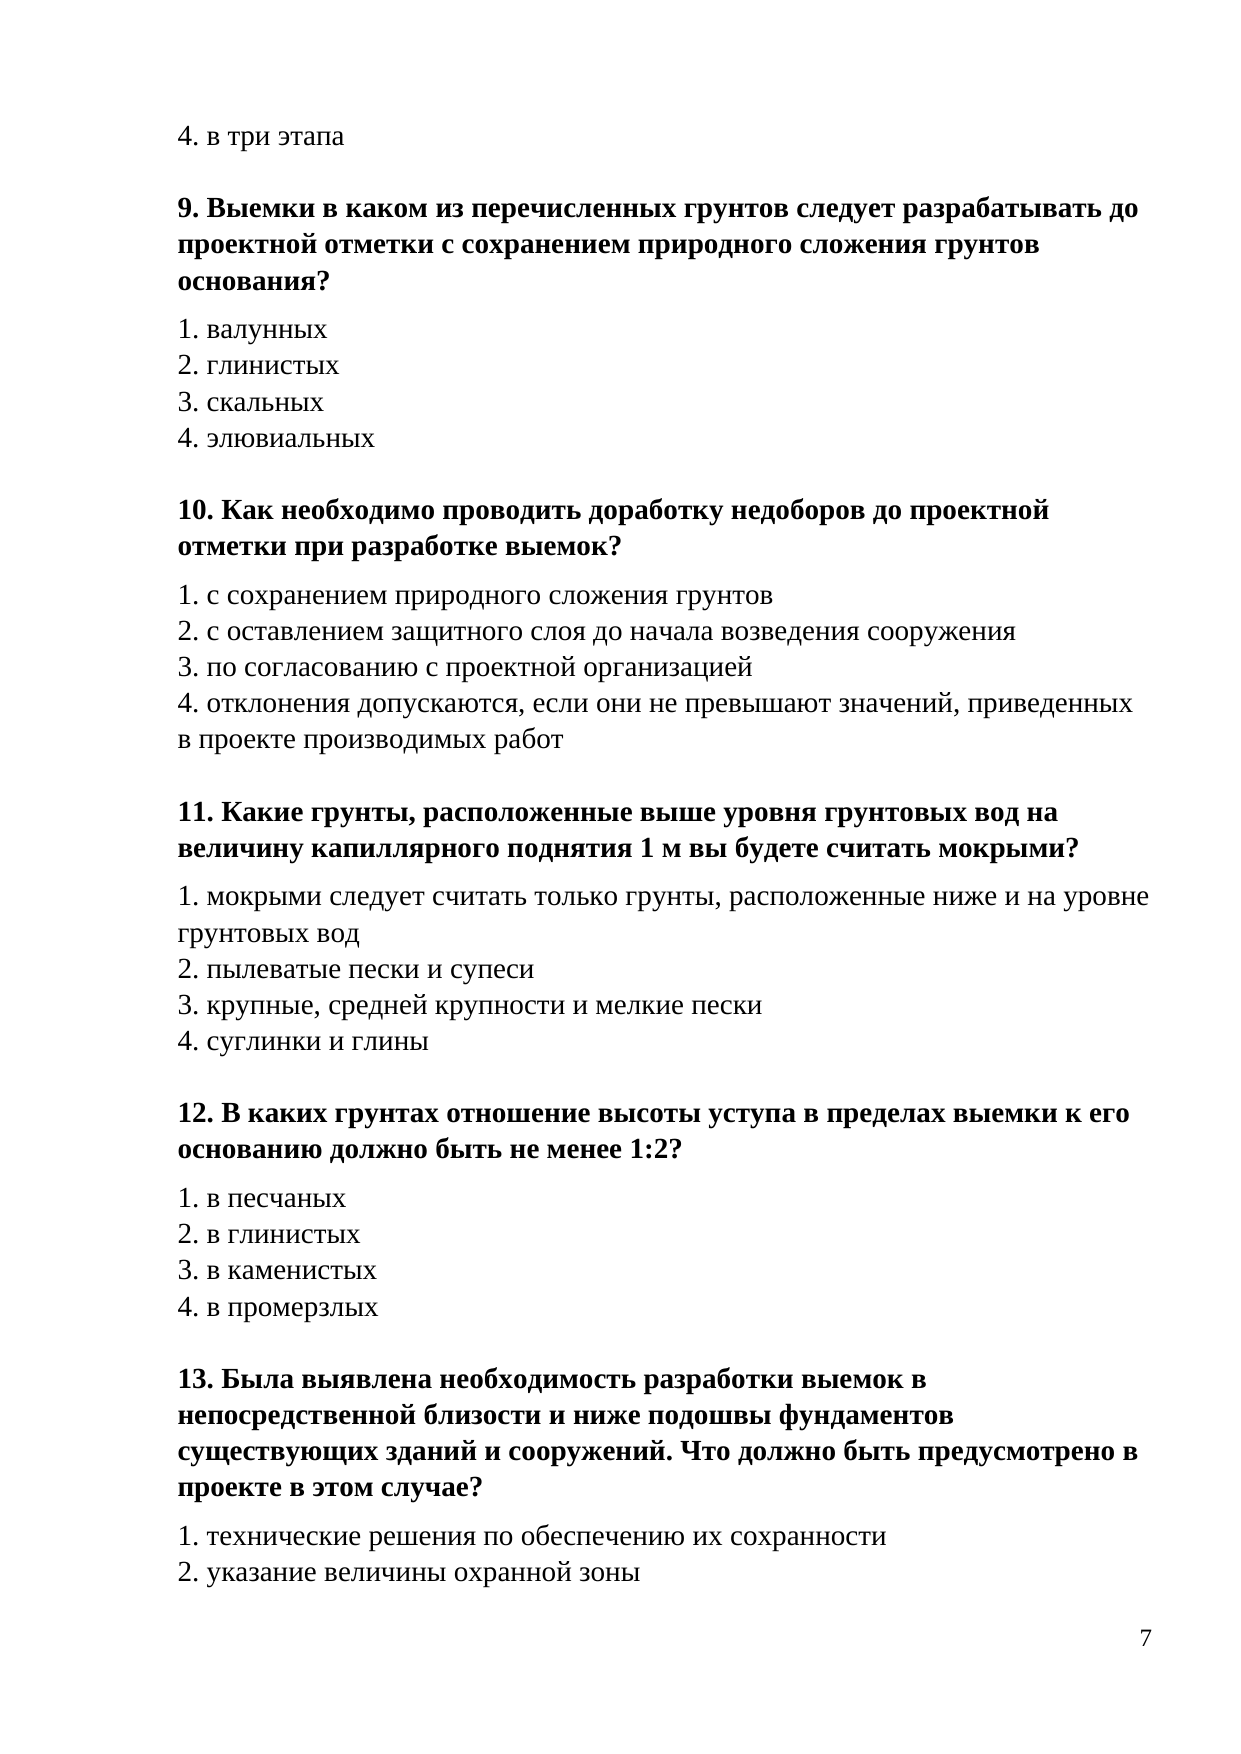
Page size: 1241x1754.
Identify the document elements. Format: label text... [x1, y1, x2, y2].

text 4. отклонения допускаются, если они не превышают значений, приведенных в проекте производимых работ [177, 685, 1152, 755]
text 12. В каких грунтах отношение высоты уступа в пределах выемки к его основанию должно быть не менее 1:2? [177, 1095, 1152, 1165]
text 2. с оставлением защитного слоя до начала возведения сооружения [177, 613, 1152, 647]
text 1. валунных [177, 311, 1152, 345]
text 10. Как необходимо проводить доработку недоборов до проектной отметки при разработке выемок? [177, 492, 1152, 562]
text 2. в глинистых [177, 1216, 1152, 1250]
text 2. пылеватые пески и супеси [177, 951, 1152, 984]
text 1. в песчаных [177, 1180, 1152, 1214]
text 3. крупные, средней крупности и мелкие пески [177, 987, 1152, 1021]
text 11. Какие грунты, расположенные выше уровня грунтовых вод на величину капиллярного поднятия 1 м вы будете считать мокрыми? [177, 794, 1152, 863]
text 3. скальных [177, 384, 1152, 417]
text 1. с сохранением природного сложения грунтов [177, 577, 1152, 610]
text 13. Была выявлена необходимость разработки выемок в непосредственной близости и ниже подошвы фундаментов существующих зданий и сооружений. Что должно быть предусмотрено в проекте в этом случае? [177, 1361, 1152, 1503]
text 4. суглинки и глины [177, 1023, 1152, 1057]
text 3. по согласованию с проектной организацией [177, 649, 1152, 683]
text 9. Выемки в каком из перечисленных грунтов следует разрабатывать до проектной отметки с сохранением природного сложения грунтов основания? [177, 190, 1152, 296]
text 2. глинистых [177, 347, 1152, 381]
text 4. элювиальных [177, 420, 1152, 453]
text 4. в три этапа [177, 118, 1152, 152]
text 2. указание величины охранной зоны [177, 1554, 1152, 1588]
text 3. в каменистых [177, 1252, 1152, 1286]
text 4. в промерзлых [177, 1289, 1152, 1322]
text 1. мокрыми следует считать только грунты, расположенные ниже и на уровне грунтовых вод [177, 878, 1152, 948]
text 1. технические решения по обеспечению их сохранности [177, 1518, 1152, 1552]
